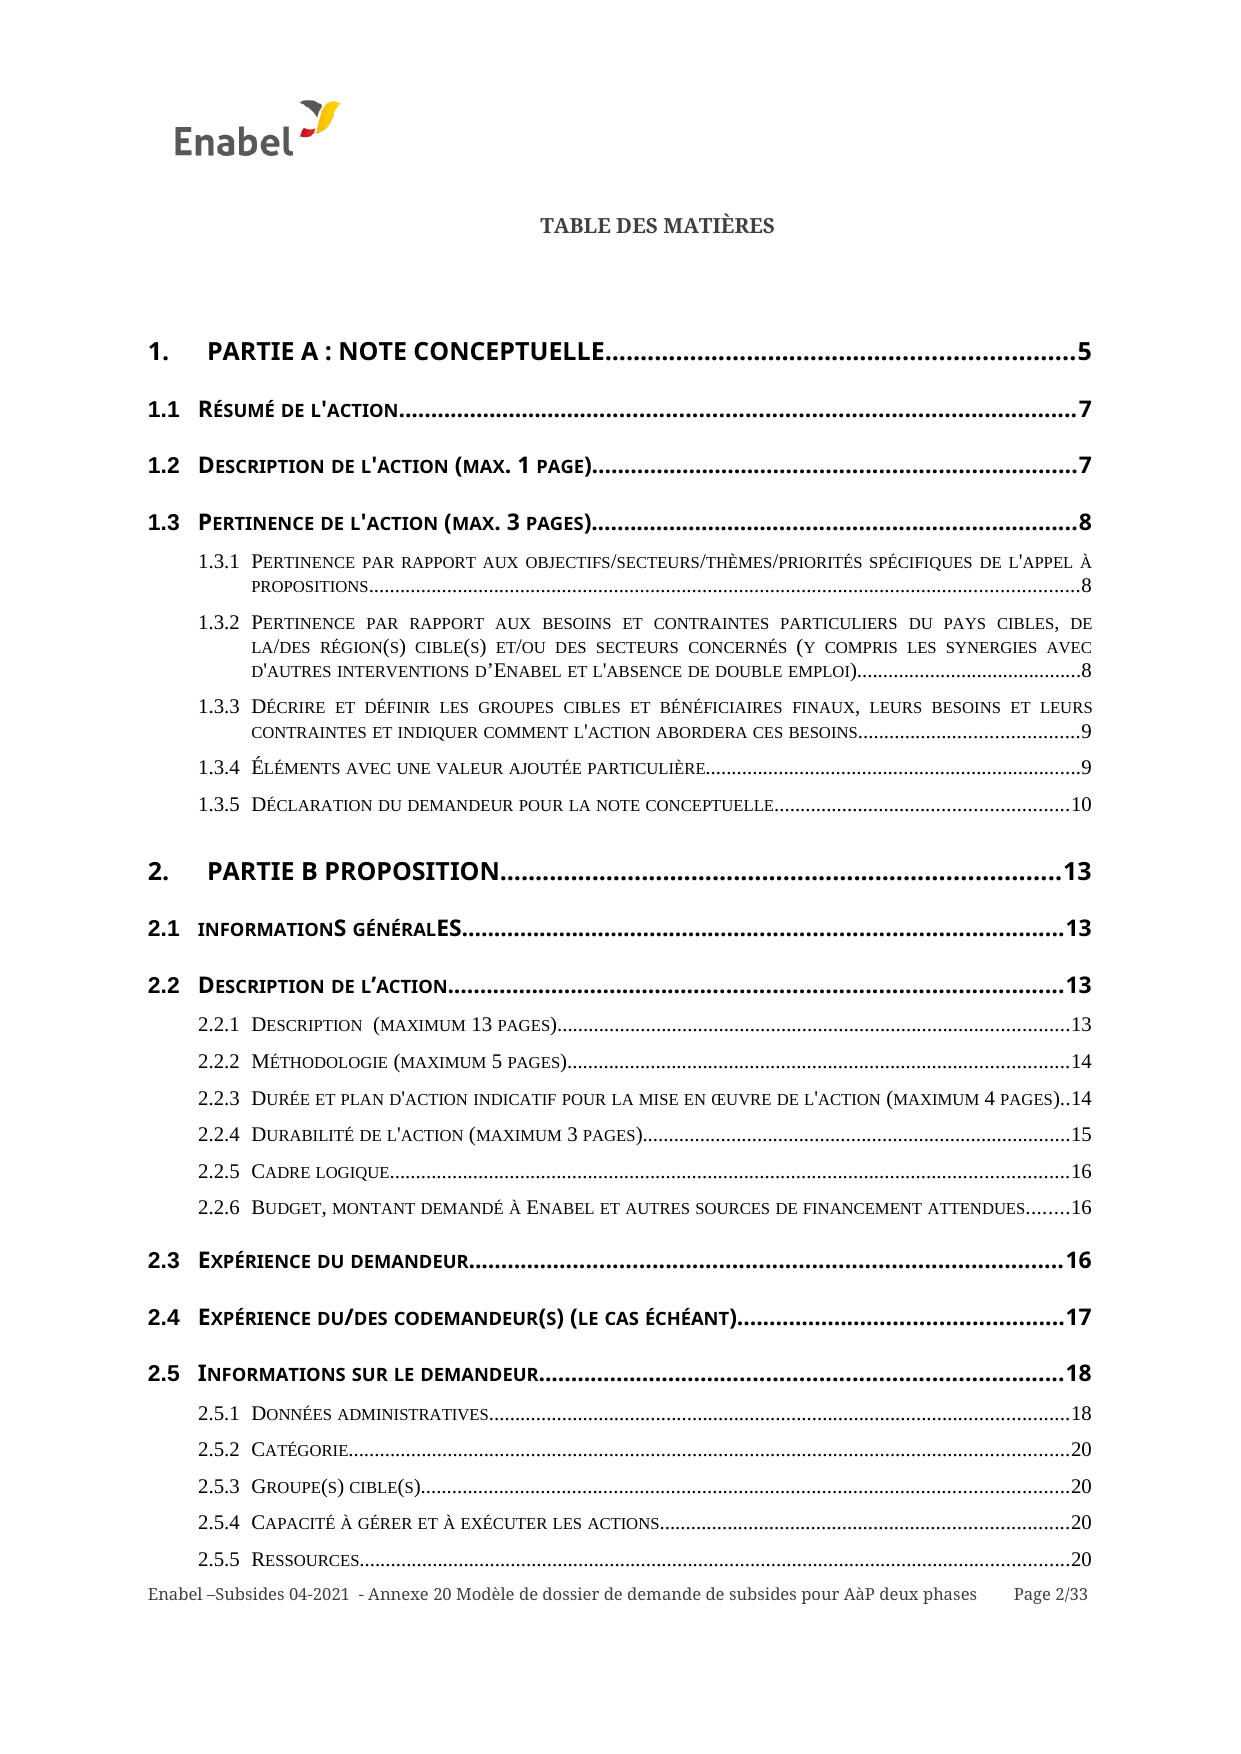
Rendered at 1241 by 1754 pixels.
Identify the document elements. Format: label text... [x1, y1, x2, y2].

text 2.2.3 Durée et plan d'action indicatif pour la mise en œuvre de l'action (maximum 4 pages) 14 [198, 1085, 1092, 1109]
text 2.5.5 Ressources 20 [198, 1547, 1092, 1571]
text 2.5.1 Données administratives 18 [198, 1400, 1092, 1424]
text 2.5.4 Capacité à gérer et à exécuter les actions 20 [198, 1510, 1092, 1534]
text 1.3.3 Décrire et définir les groupes cibles et bénéficiaires finaux, leurs besoins et leurs contraintes et indiquer comment l'action abordera ces besoins 9 [198, 694, 1092, 743]
text 2.2.6 Budget, montant demandé à Enabel et autres sources de financement attendues 16 [198, 1195, 1092, 1219]
text 2.3 Expérience du demandeur 16 [148, 1244, 1092, 1275]
text 2.4 Expérience du/des codemandeur(s) (le cas échéant) 17 [148, 1300, 1092, 1332]
text 2.2.1 Description (maximum 13 pages) 13 [198, 1012, 1092, 1036]
text 2.5 Informations sur le demandeur 18 [148, 1357, 1092, 1388]
text 1.2 Description de l'action (max. 1 page) 7 [148, 449, 1092, 480]
text 1.1 Résumé de l'action 7 [148, 393, 1092, 424]
text 2.1 informationS généralES 13 [148, 912, 1092, 943]
text 1. PARTIE A : Note conceptuelle 5 [148, 334, 1092, 368]
text 2.2 Description de l’action 13 [148, 968, 1092, 1000]
text 1.3.1 Pertinence par rapport aux objectifs/secteurs/thèmes/priorités spécifiques de l'appel à propositions 8 [198, 549, 1092, 597]
text 2.5.2 Catégorie 20 [198, 1437, 1092, 1461]
text 2.2.2 Méthodologie (maximum 5 pages) 14 [198, 1049, 1092, 1073]
text 2.5.3 Groupe(s) cible(s) 20 [198, 1473, 1092, 1498]
text 1.3.5 Déclaration du demandeur pour la note conceptuelle 10 [198, 792, 1092, 816]
picture [147, 74, 363, 183]
text 2. PARTIE B PROPOSITION 13 [148, 853, 1092, 887]
text 1.3.2 Pertinence par rapport aux besoins et contraintes particuliers du pays cibles, de la/des région(s) cible(s) et/ou des secteurs concernés (y compris les synergies avec d'autres interventions d’Enabel et l'absence de double emploi) 8 [198, 610, 1092, 682]
text TABLE DES MATIÈRES [223, 211, 1092, 239]
text 1.3.4 Éléments avec une valeur ajoutée particulière 9 [198, 755, 1092, 779]
text 1.3 Pertinence de l'action (max. 3 pages) 8 [148, 505, 1092, 537]
text 2.2.4 Durabilité de l'action (maximum 3 pages) 15 [198, 1122, 1092, 1146]
text 2.2.5 Cadre logique 16 [198, 1158, 1092, 1183]
